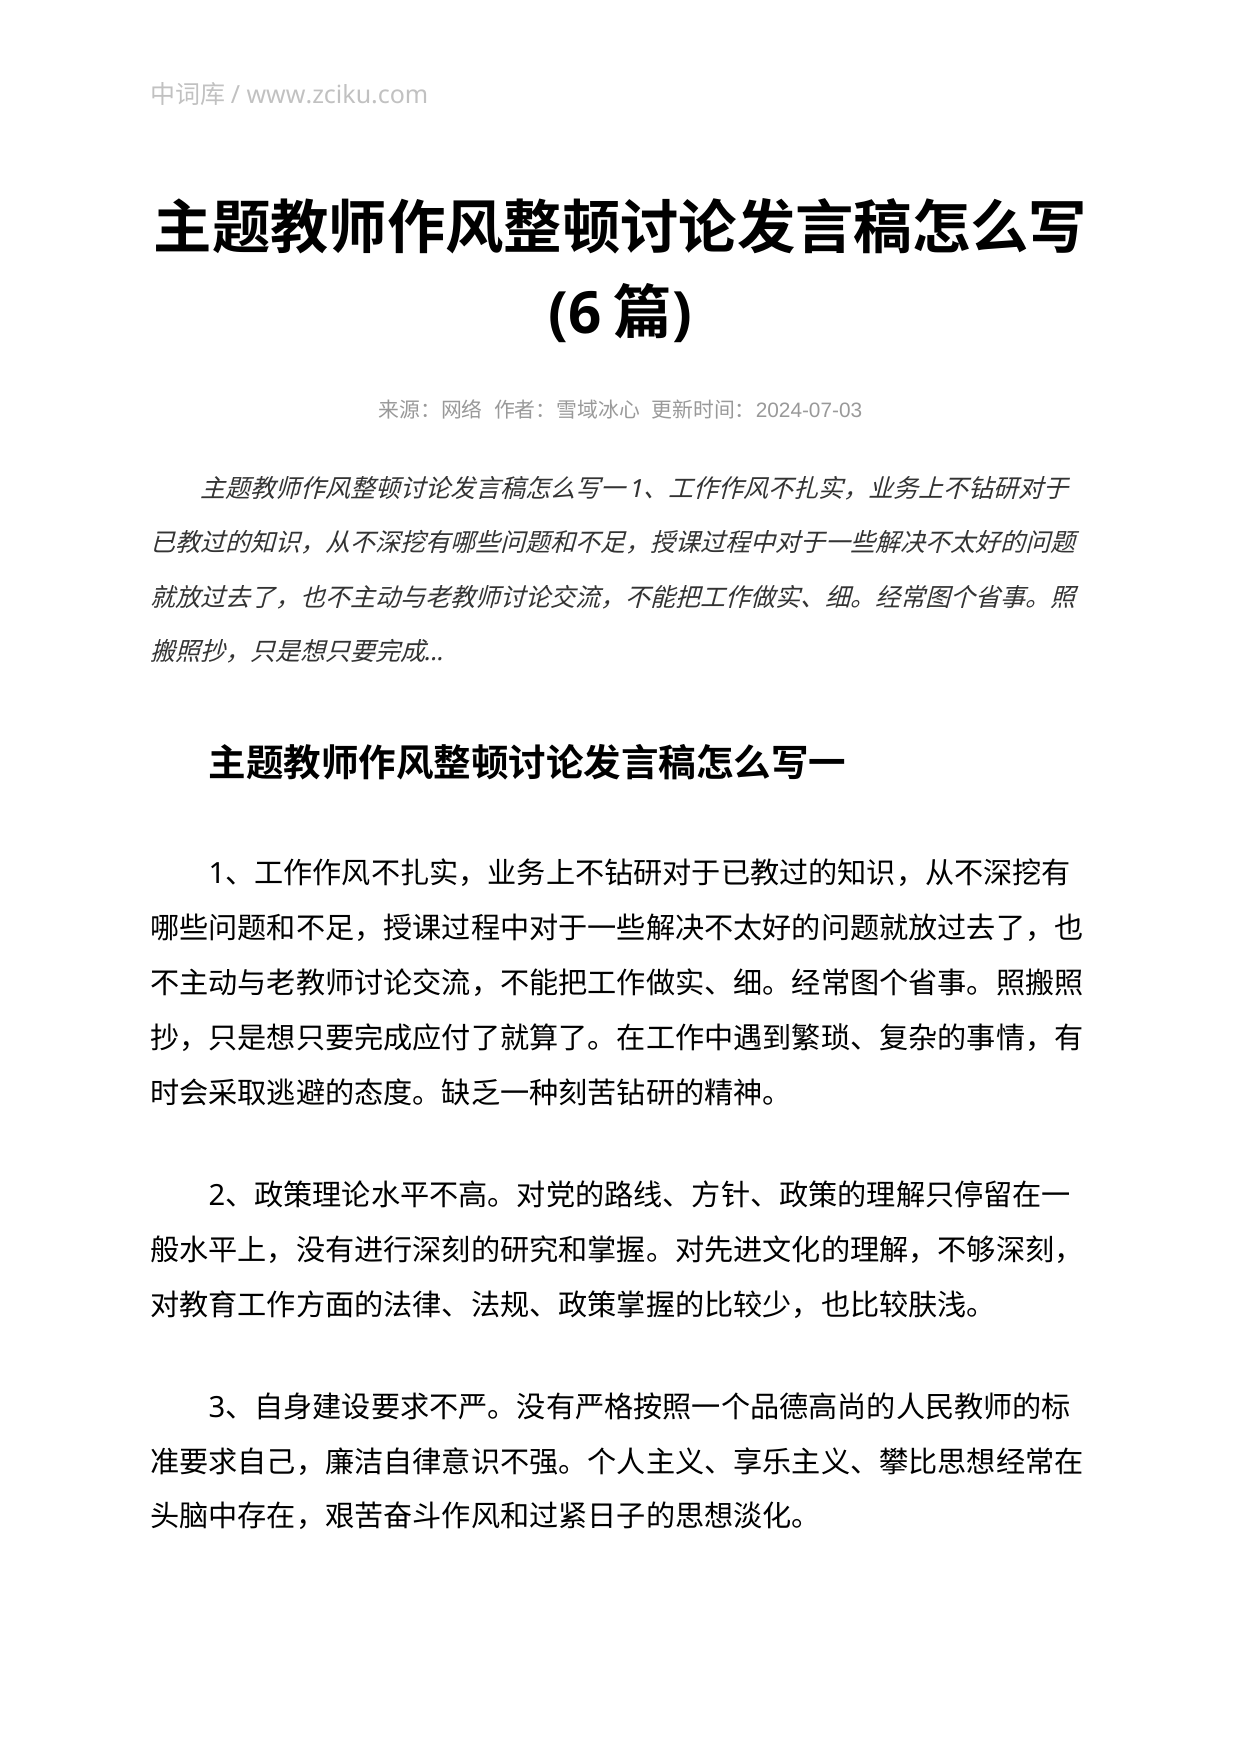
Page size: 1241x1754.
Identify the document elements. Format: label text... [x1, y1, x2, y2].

text 2、政策理论水平不高。对党的路线、方针、政策的理解只停留在一般水平上，没有进行深刻的研究和掌握。对先进文化的理解，不够深刻，对教育工作方面的法律、法规、政策掌握的比较少，也比较肤浅。 [150, 1171, 1090, 1324]
text 主题教师作风整顿讨论发言稿怎么写一 [150, 733, 1090, 787]
text 主题教师作风整顿讨论发言稿怎么写一1、工作作风不扎实，业务上不钻研对于已教过的知识，从不深挖有哪些问题和不足，授课过程中对于一些解决不太好的问题就放过去了，也不主动与老教师讨论交流，不能把工作做实、细。经常图个省事。照搬照抄，只是想只要完成... [150, 468, 1090, 668]
text 3、自身建设要求不严。没有严格按照一个品德高尚的人民教师的标准要求自己，廉洁自律意识不强。个人主义、享乐主义、攀比思想经常在头脑中存在，艰苦奋斗作风和过紧日子的思想淡化。 [150, 1383, 1090, 1535]
text 1、工作作风不扎实，业务上不钻研对于已教过的知识，从不深挖有哪些问题和不足，授课过程中对于一些解决不太好的问题就放过去了，也不主动与老教师讨论交流，不能把工作做实、细。经常图个省事。照搬照抄，只是想只要完成应付了就算了。在工作中遇到繁琐、复杂的事情，有时会采取逃避的态度。缺乏一种刻苦钻研的精神。 [150, 850, 1090, 1112]
subtitle 主题教师作风整顿讨论发言稿怎么写(6篇) [150, 181, 1090, 351]
text 来源：网络 作者：雪域冰心 更新时间：2024-07-03 [150, 397, 1090, 421]
